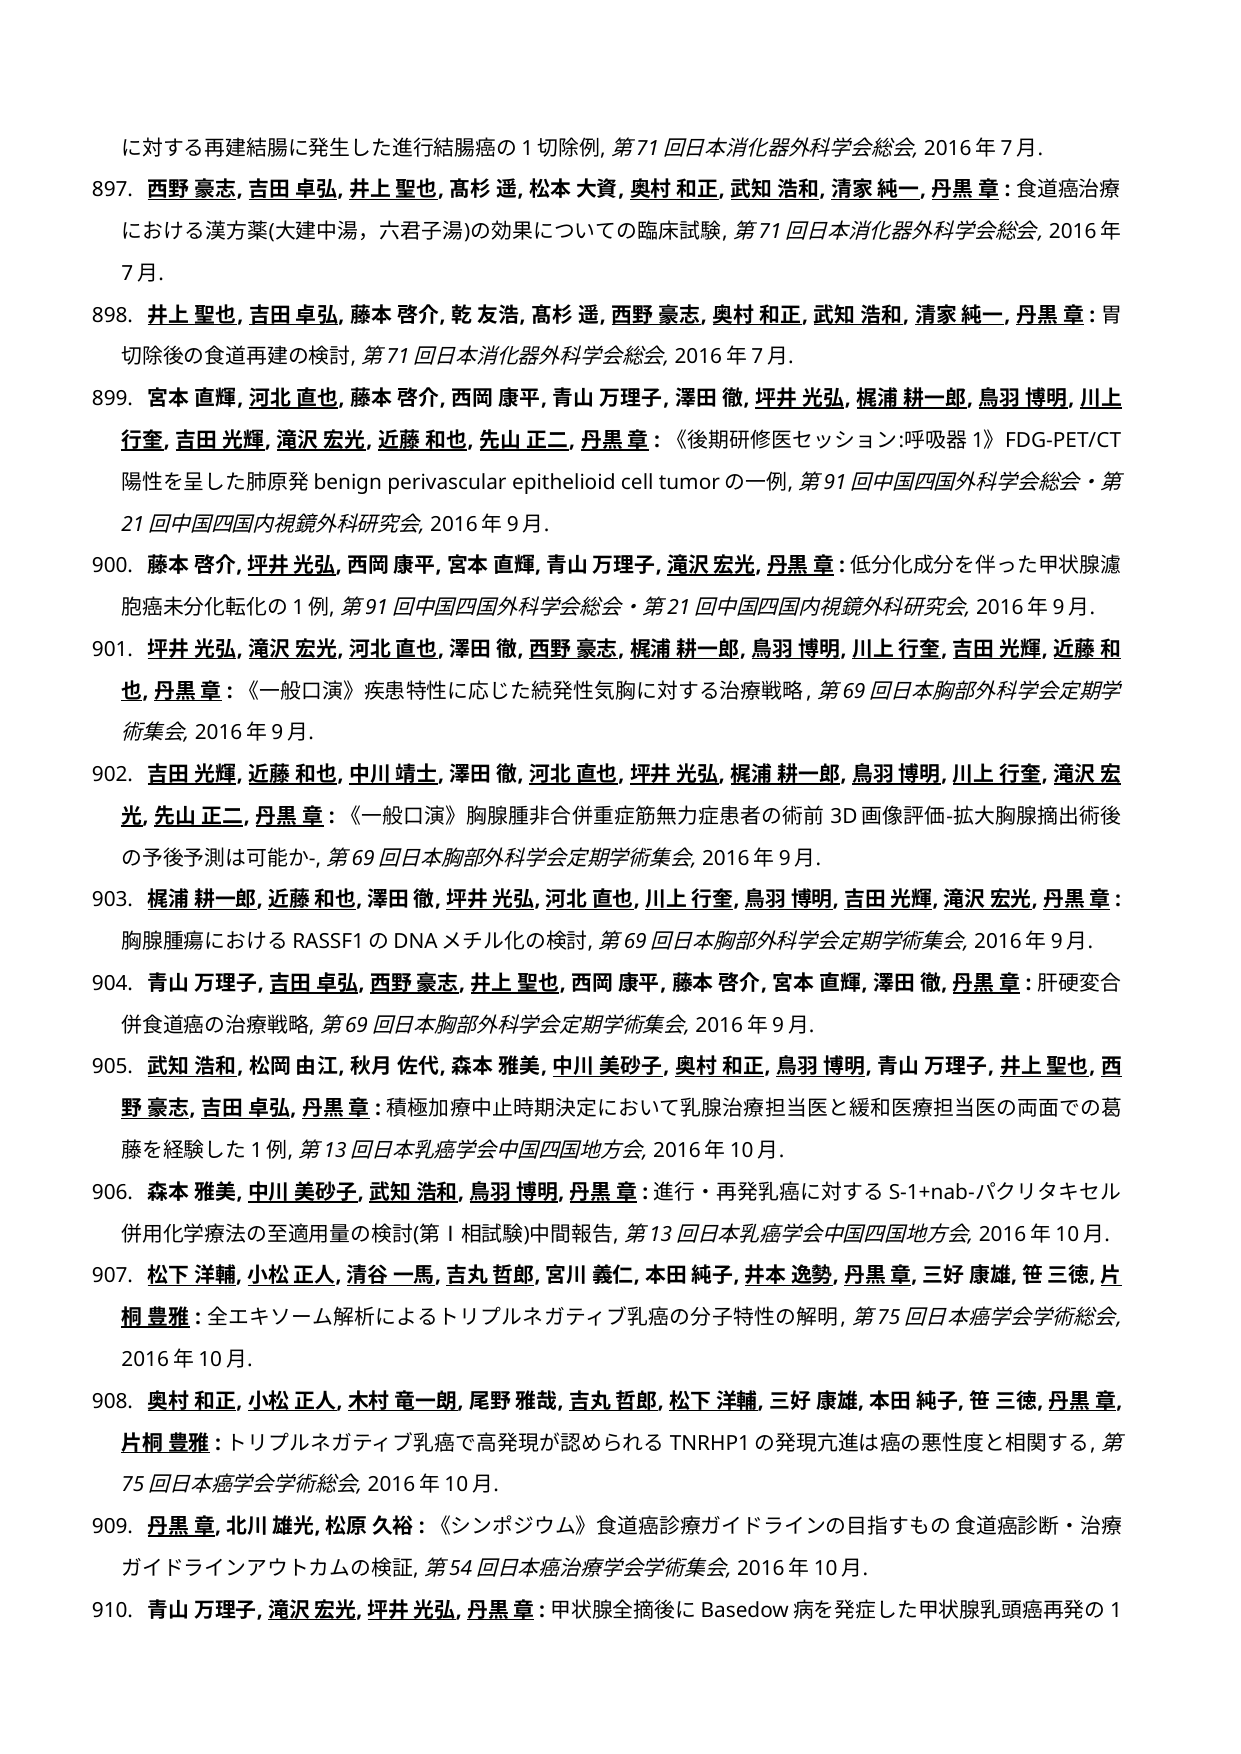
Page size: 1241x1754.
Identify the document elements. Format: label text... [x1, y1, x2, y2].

list 坪井 光弘, 滝沢 宏光, 河北 直也, 澤田 徹, 西野 豪志, 梶浦 耕一郎, 鳥羽 博明, 川上 行奎, 吉田 光輝, 近藤 和也, 丹黒 章 : 《一般口演》疾患特性に応じた続発性気胸に対する治療戦略, 第69回日本胸部外科学会定期学術集会, 2016年9月. [92, 626, 1122, 752]
list 梶浦 耕一郎, 近藤 和也, 澤田 徹, 坪井 光弘, 河北 直也, 川上 行奎, 鳥羽 博明, 吉田 光輝, 滝沢 宏光, 丹黒 章 : 胸腺腫瘍におけるRASSF1のDNAメチル化の検討, 第69回日本胸部外科学会定期学術集会, 2016年9月. [92, 877, 1122, 961]
list 西野 豪志, 吉田 卓弘, 井上 聖也, 髙杉 遥, 松本 大資, 奥村 和正, 武知 浩和, 清家 純一, 丹黒 章 : 食道癌治療における漢方薬(大建中湯，六君子湯)の効果についての臨床試験, 第71回日本消化器外科学会総会, 2016年7月. [92, 167, 1122, 292]
list 藤本 啓介, 坪井 光弘, 西岡 康平, 宮本 直輝, 青山 万理子, 滝沢 宏光, 丹黒 章 : 低分化成分を伴った甲状腺濾胞癌未分化転化の1例, 第91回中国四国外科学会総会・第21回中国四国内視鏡外科研究会, 2016年9月. [92, 543, 1122, 626]
list 松下 洋輔, 小松 正人, 清谷 一馬, 吉丸 哲郎, 宮川 義仁, 本田 純子, 井本 逸勢, 丹黒 章, 三好 康雄, 笹 三徳, 片桐 豊雅 : 全エキソーム解析によるトリプルネガティブ乳癌の分子特性の解明, 第75回日本癌学会学術総会, 2016年10月. [92, 1253, 1122, 1378]
list 青山 万理子, 吉田 卓弘, 西野 豪志, 井上 聖也, 西岡 康平, 藤本 啓介, 宮本 直輝, 澤田 徹, 丹黒 章 : 肝硬変合併食道癌の治療戦略, 第69回日本胸部外科学会定期学術集会, 2016年9月. [92, 961, 1122, 1044]
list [92, 1587, 1122, 1629]
list 井上 聖也, 吉田 卓弘, 藤本 啓介, 乾 友浩, 髙杉 遥, 西野 豪志, 奥村 和正, 武知 浩和, 清家 純一, 丹黒 章 : 胃切除後の食道再建の検討, 第71回日本消化器外科学会総会, 2016年7月. [92, 292, 1122, 376]
list 武知 浩和, 松岡 由江, 秋月 佐代, 森本 雅美, 中川 美砂子, 奥村 和正, 鳥羽 博明, 青山 万理子, 井上 聖也, 西野 豪志, 吉田 卓弘, 丹黒 章 : 積極加療中止時期決定において乳腺治療担当医と緩和医療担当医の両面での葛藤を経験した1例, 第13回日本乳癌学会中国四国地方会, 2016年10月. [92, 1044, 1122, 1169]
list 吉田 光輝, 近藤 和也, 中川 靖士, 澤田 徹, 河北 直也, 坪井 光弘, 梶浦 耕一郎, 鳥羽 博明, 川上 行奎, 滝沢 宏光, 先山 正二, 丹黒 章 : 《一般口演》胸腺腫非合併重症筋無力症患者の術前3D画像評価-拡大胸腺摘出術後の予後予測は可能か-, 第69回日本胸部外科学会定期学術集会, 2016年9月. [92, 752, 1122, 877]
list 宮本 直輝, 河北 直也, 藤本 啓介, 西岡 康平, 青山 万理子, 澤田 徹, 坪井 光弘, 梶浦 耕一郎, 鳥羽 博明, 川上 行奎, 吉田 光輝, 滝沢 宏光, 近藤 和也, 先山 正二, 丹黒 章 : 《後期研修医セッション:呼吸器1》FDG-PET/CT陽性を呈した肺原発benign perivascular epithelioid cell tumorの一例, 第91回中国四国外科学会総会・第21回中国四国内視鏡外科研究会, 2016年9月. [92, 376, 1122, 543]
list 丹黒 章, 北川 雄光, 松原 久裕 : 《シンポジウム》食道癌診療ガイドラインの目指すもの 食道癌診断・治療ガイドラインアウトカムの検証, 第54回日本癌治療学会学術集会, 2016年10月. [92, 1503, 1122, 1587]
list 森本 雅美, 中川 美砂子, 武知 浩和, 鳥羽 博明, 丹黒 章 : 進行・再発乳癌に対するS-1+nab-パクリタキセル併用化学療法の至適用量の検討(第Ⅰ相試験)中間報告, 第13回日本乳癌学会中国四国地方会, 2016年10月. [92, 1169, 1122, 1253]
list 奥村 和正, 小松 正人, 木村 竜一朗, 尾野 雅哉, 吉丸 哲郎, 松下 洋輔, 三好 康雄, 本田 純子, 笹 三徳, 丹黒 章, 片桐 豊雅 : トリプルネガティブ乳癌で高発現が認められるTNRHP1の発現亢進は癌の悪性度と相関する, 第75回日本癌学会学術総会, 2016年10月. [92, 1378, 1122, 1503]
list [92, 125, 1122, 167]
